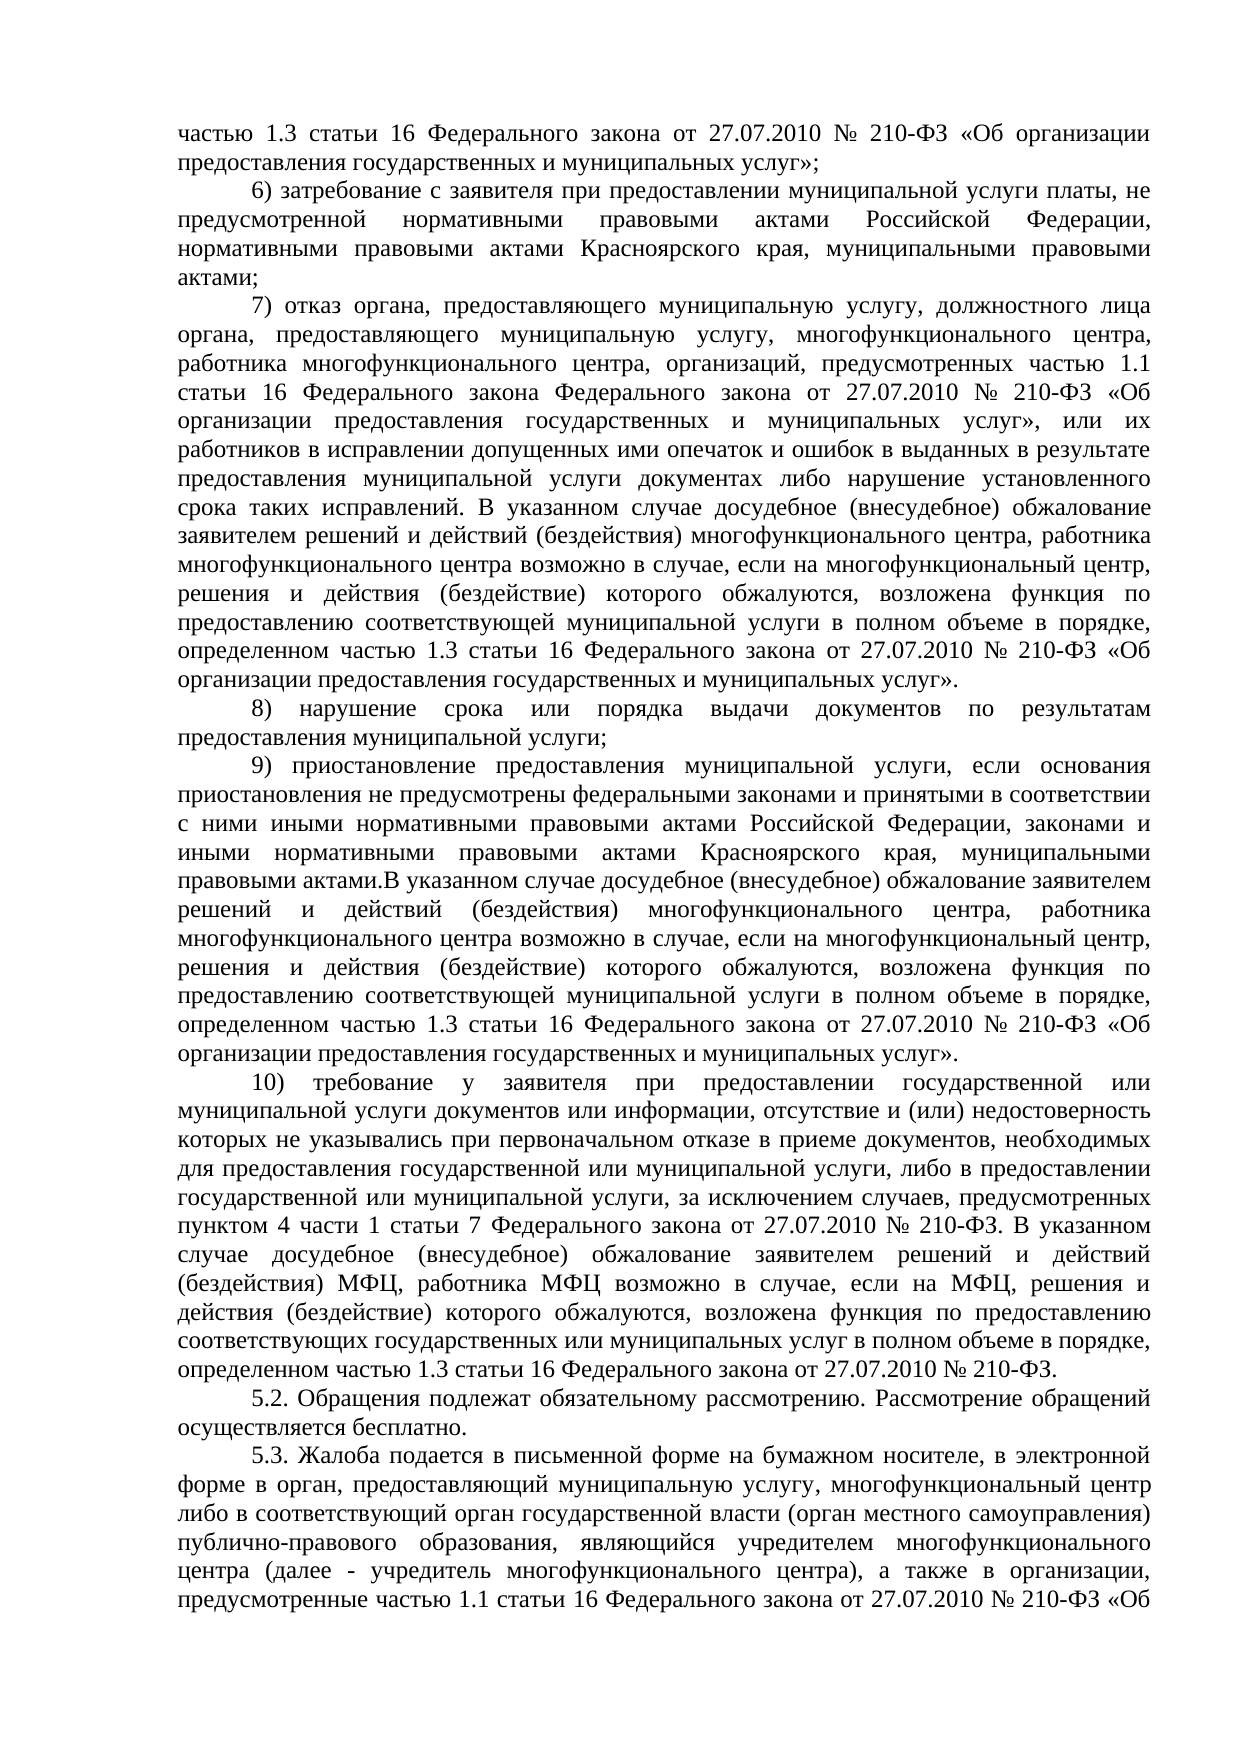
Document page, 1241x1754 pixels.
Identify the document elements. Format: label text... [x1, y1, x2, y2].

text 8) нарушение срока или порядка выдачи документов по результатам предоставления муниципальной услуги; [177, 693, 1152, 751]
text 9) приостановление предоставления муниципальной услуги, если основания приостановления не предусмотрены федеральными законами и принятыми в соответствии с ними иными нормативными правовыми актами Российской Федерации, законами и иными нормативными правовыми актами Красноярского края, муниципальными правовыми актами.В указанном случае досудебное (внесудебное) обжалование заявителем решений и действий (бездействия) многофункционального центра, работника многофункционального центра возможно в случае, если на многофункциональный центр, решения и действия (бездействие) которого обжалуются, возложена функция по предоставлению соответствующей муниципальной услуги в полном объеме в порядке, определенном частью 1.3 статьи 16 Федерального закона от 27.07.2010 № 210-ФЗ «Об организации предоставления государственных и муниципальных услуг». [177, 751, 1152, 1067]
text 5.2. Обращения подлежат обязательному рассмотрению. Рассмотрение обращений осуществляется бесплатно. [177, 1383, 1152, 1441]
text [177, 1441, 1152, 1613]
text 7) отказ органа, предоставляющего муниципальную услугу, должностного лица органа, предоставляющего муниципальную услугу, многофункционального центра, работника многофункционального центра, организаций, предусмотренных частью 1.1 статьи 16 Федерального закона Федерального закона от 27.07.2010 № 210-ФЗ «Об организации предоставления государственных и муниципальных услуг», или их работников в исправлении допущенных ими опечаток и ошибок в выданных в результате предоставления муниципальной услуги документах либо нарушение установленного срока таких исправлений. В указанном случае досудебное (внесудебное) обжалование заявителем решений и действий (бездействия) многофункционального центра, работника многофункционального центра возможно в случае, если на многофункциональный центр, решения и действия (бездействие) которого обжалуются, возложена функция по предоставлению соответствующей муниципальной услуги в полном объеме в порядке, определенном частью 1.3 статьи 16 Федерального закона от 27.07.2010 № 210-ФЗ «Об организации предоставления государственных и муниципальных услуг». [177, 291, 1152, 693]
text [177, 118, 1152, 176]
text 10) требование у заявителя при предоставлении государственной или муниципальной услуги документов или информации, отсутствие и (или) недостоверность которых не указывались при первоначальном отказе в приеме документов, необходимых для предоставления государственной или муниципальной услуги, либо в предоставлении государственной или муниципальной услуги, за исключением случаев, предусмотренных пунктом 4 части 1 статьи 7 Федерального закона от 27.07.2010 № 210-ФЗ. В указанном случае досудебное (внесудебное) обжалование заявителем решений и действий (бездействия) МФЦ, работника МФЦ возможно в случае, если на МФЦ, решения и действия (бездействие) которого обжалуются, возложена функция по предоставлению соответствующих государственных или муниципальных услуг в полном объеме в порядке, определенном частью 1.3 статьи 16 Федерального закона от 27.07.2010 № 210-ФЗ. [177, 1067, 1152, 1383]
text 6) затребование с заявителя при предоставлении муниципальной услуги платы, не предусмотренной нормативными правовыми актами Российской Федерации, нормативными правовыми актами Красноярского края, муниципальными правовыми актами; [177, 176, 1152, 291]
